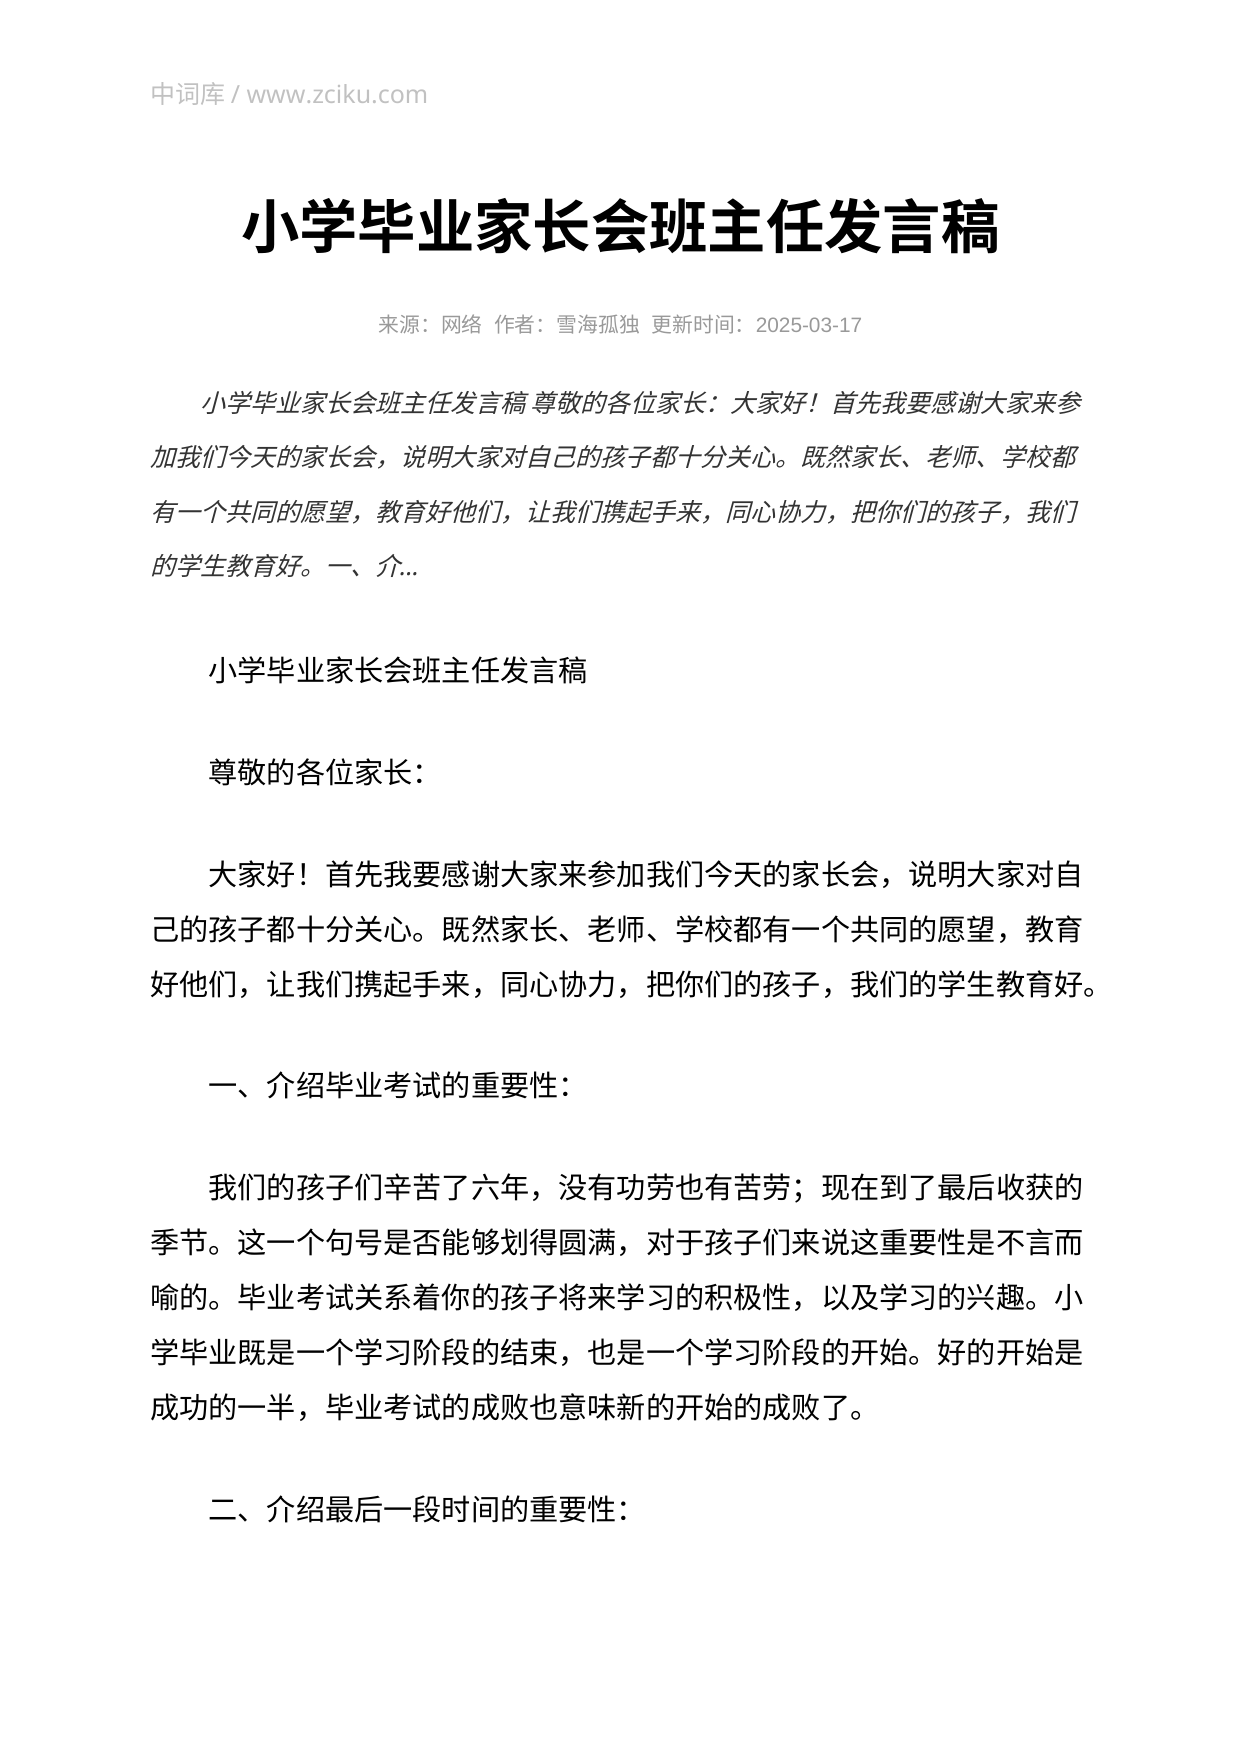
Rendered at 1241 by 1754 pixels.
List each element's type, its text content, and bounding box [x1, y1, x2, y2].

text 二、介绍最后一段时间的重要性： [150, 1486, 1090, 1528]
text 大家好！首先我要感谢大家来参加我们今天的家长会，说明大家对自己的孩子都十分关心。既然家长、老师、学校都有一个共同的愿望，教育好他们，让我们携起手来，同心协力，把你们的孩子，我们的学生教育好。 [150, 851, 1090, 1003]
text 尊敬的各位家长： [150, 749, 1090, 792]
text 一、介绍毕业考试的重要性： [150, 1063, 1090, 1105]
text 来源：网络 作者：雪海孤独 更新时间：2025-03-17 [150, 313, 1090, 337]
text 小学毕业家长会班主任发言稿 [150, 648, 1090, 690]
text 小学毕业家长会班主任发言稿 尊敬的各位家长：大家好！首先我要感谢大家来参加我们今天的家长会，说明大家对自己的孩子都十分关心。既然家长、老师、学校都有一个共同的愿望，教育好他们，让我们携起手来，同心协力，把你们的孩子，我们的学生教育好。一、介... [150, 383, 1090, 583]
text 我们的孩子们辛苦了六年，没有功劳也有苦劳；现在到了最后收获的季节。这一个句号是否能够划得圆满，对于孩子们来说这重要性是不言而喻的。毕业考试关系着你的孩子将来学习的积极性，以及学习的兴趣。小学毕业既是一个学习阶段的结束，也是一个学习阶段的开始。好的开始是成功的一半，毕业考试的成败也意味新的开始的成败了。 [150, 1165, 1090, 1427]
subtitle 小学毕业家长会班主任发言稿 [150, 181, 1090, 266]
